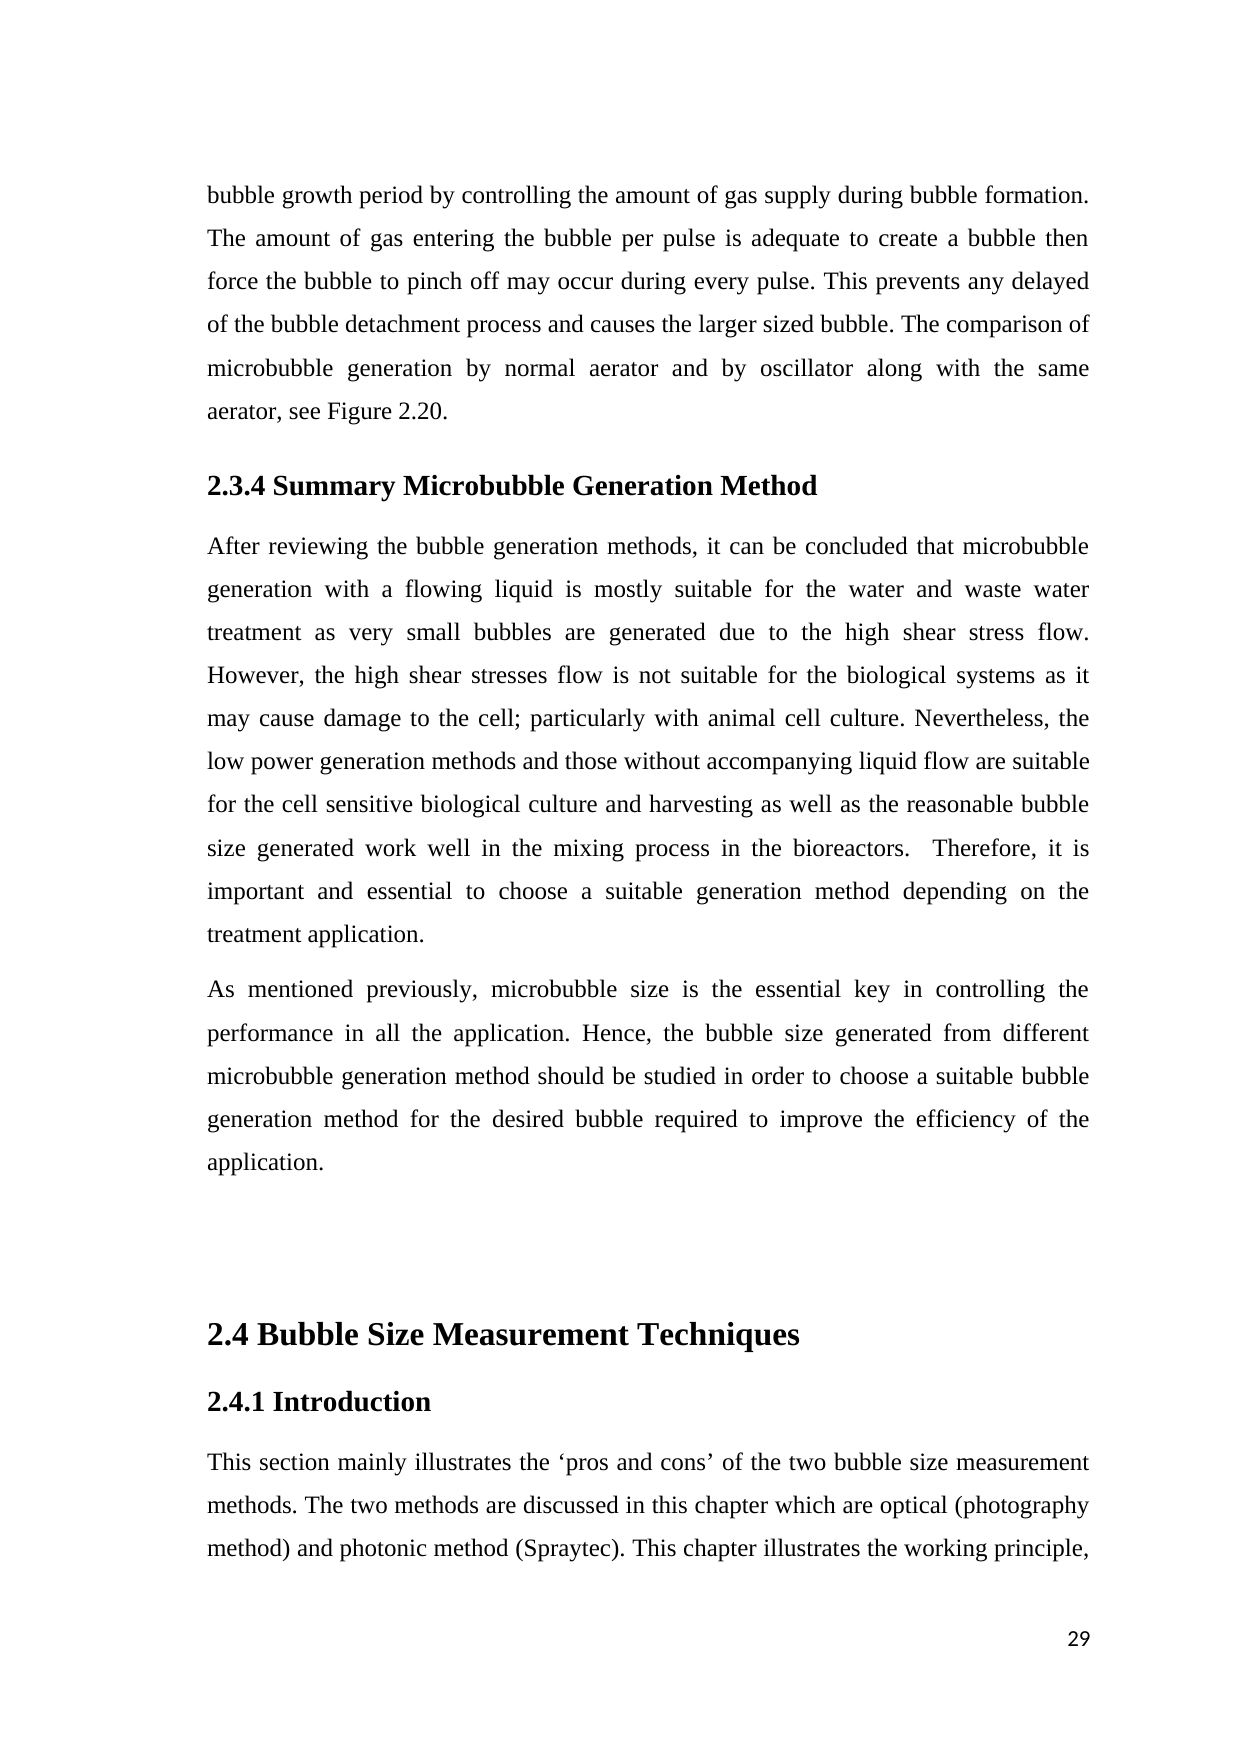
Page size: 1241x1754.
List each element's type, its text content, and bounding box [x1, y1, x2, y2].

text As mentioned previously, microbubble size is the essential key in controlling the performance in all the application. Hence, the bubble size generated from different microbubble generation method should be studied in order to choose a suitable bubble generation method for the desired bubble required to improve the efficiency of the application. [207, 974, 1090, 1176]
text 2.3.4 Summary Microbubble Generation Method [207, 468, 1090, 502]
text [207, 180, 1090, 424]
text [207, 1447, 1090, 1562]
text 2.4.1 Introduction [207, 1384, 1090, 1417]
text 2.4 Bubble Size Measurement Techniques [207, 1314, 1090, 1352]
text After reviewing the bubble generation methods, it can be concluded that microbubble generation with a flowing liquid is mostly suitable for the water and waste water treatment as very small bubbles are generated due to the high shear stress flow. However, the high shear stresses flow is not suitable for the biological systems as it may cause damage to the cell; particularly with animal cell culture. Nevertheless, the low power generation methods and those without accompanying liquid flow are suitable for the cell sensitive biological culture and harvesting as well as the reasonable bubble size generated work well in the mixing process in the bioreactors. Therefore, it is important and essential to choose a suitable generation method depending on the treatment application. [207, 531, 1090, 948]
